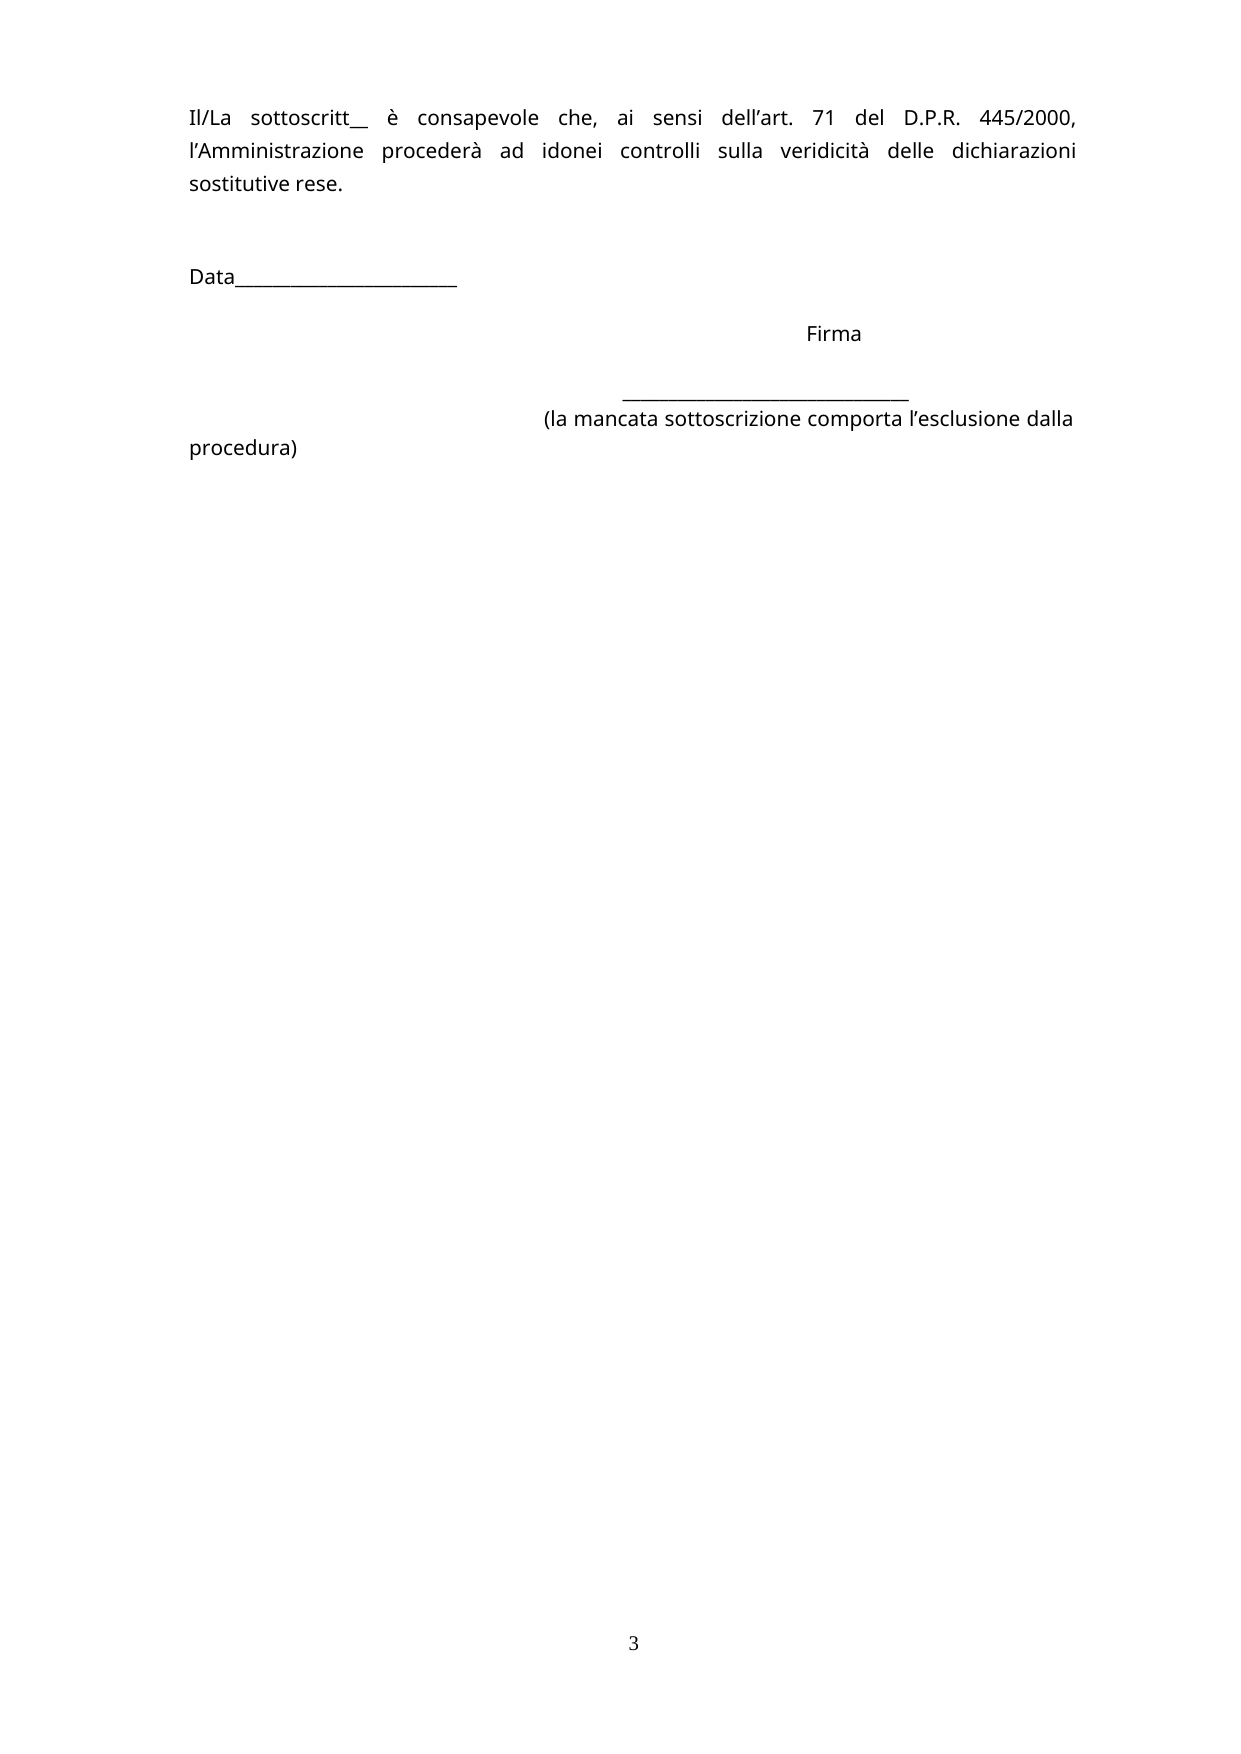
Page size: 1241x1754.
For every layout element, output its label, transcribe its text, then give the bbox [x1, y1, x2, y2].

text Data________________________ [189, 262, 1078, 291]
text _______________________________ [189, 376, 1078, 404]
text Firma [189, 319, 1078, 348]
text (la mancata sottoscrizione comporta l’esclusione dalla procedura) [189, 404, 1078, 461]
text Il/La sottoscritt__ è consapevole che, ai sensi dell’art. 71 del D.P.R. 445/2000, l’Amministrazione procederà ad idonei controlli sulla veridicità delle dichiarazioni sostitutive rese. [189, 103, 1078, 197]
